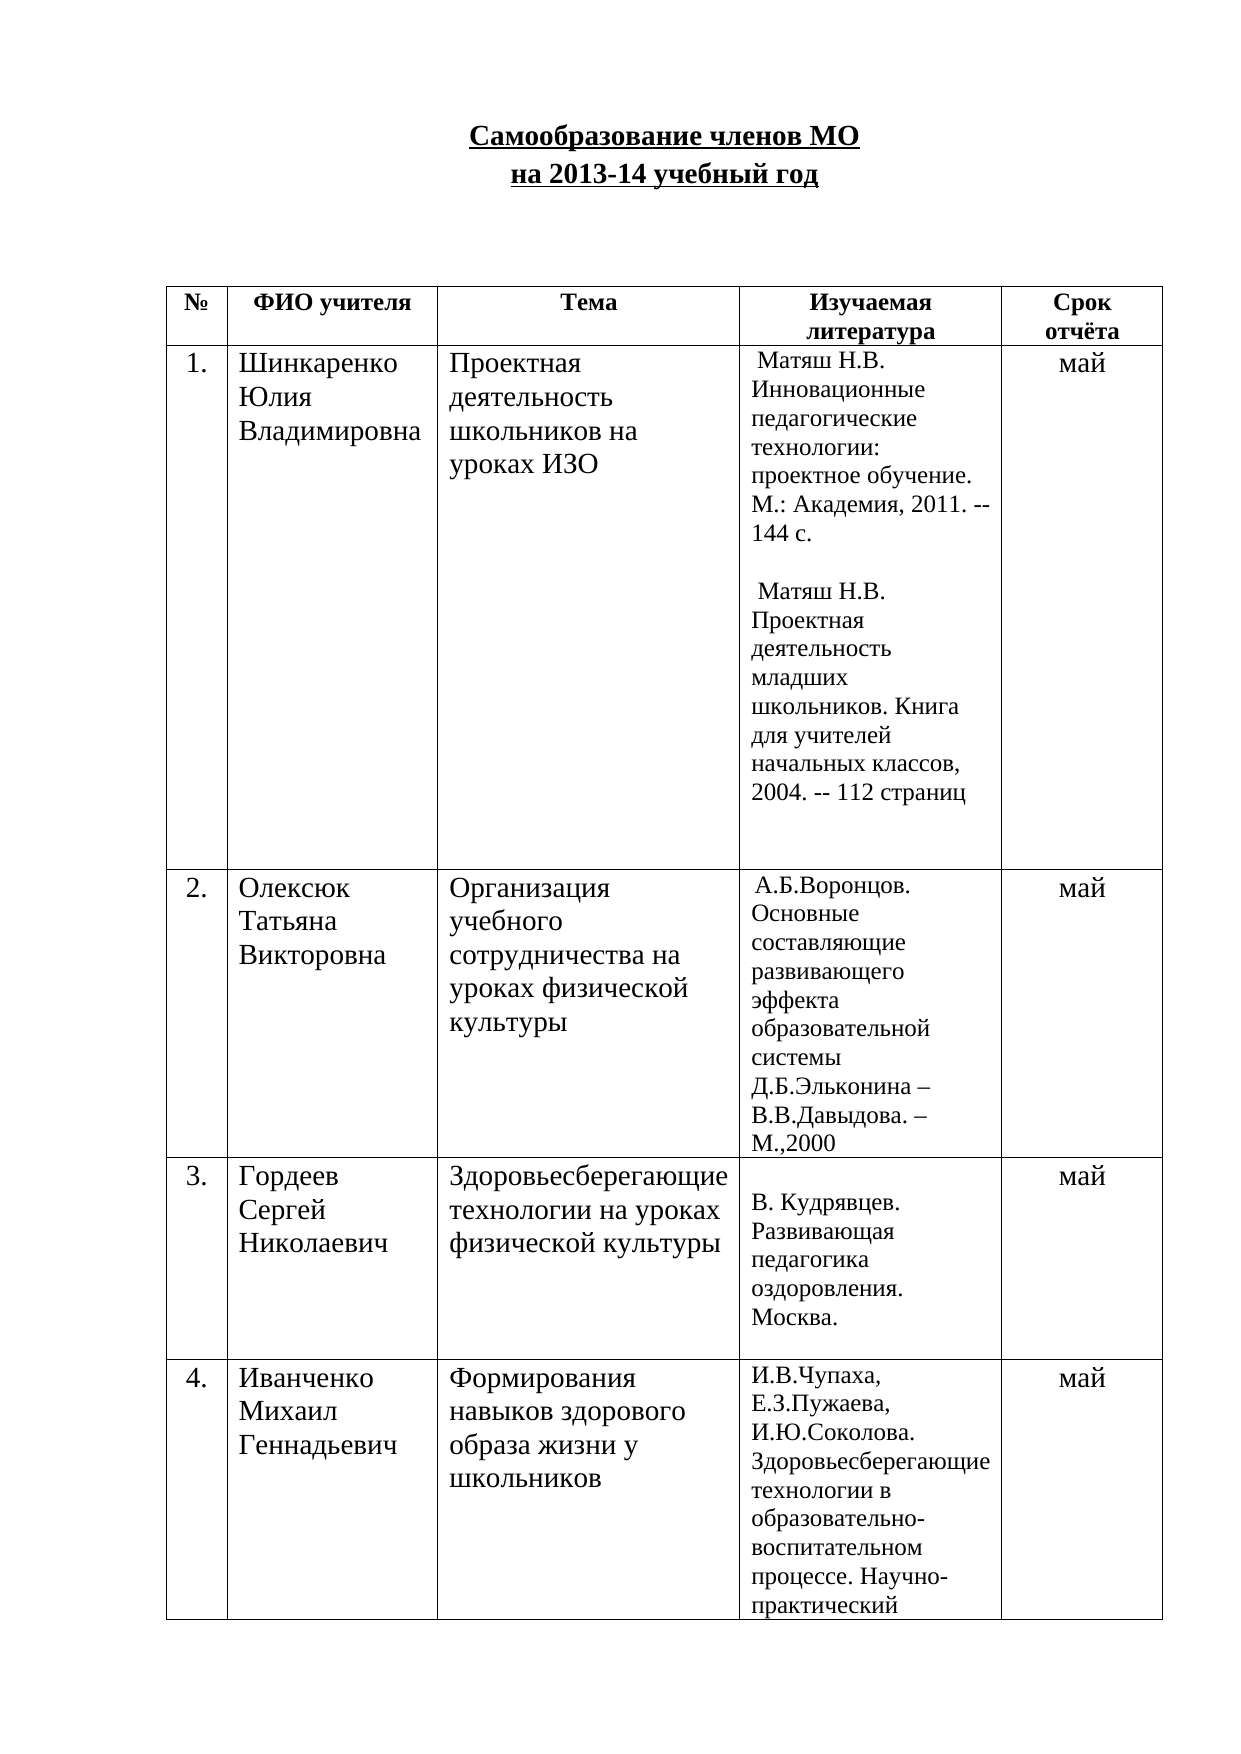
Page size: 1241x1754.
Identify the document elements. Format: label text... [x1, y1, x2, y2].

table_cell Матяш Н.В. Инновационные педагогические технологии: проектное обучение. М.: Академия, 2011. -- 144 с. Матяш Н.В. Проектная деятельность младших школьников. Книга для учителей начальных классов, 2004. -- 112 страниц [740, 346, 1001, 869]
table_cell 2. [167, 870, 227, 1157]
table_cell 1. [167, 346, 227, 869]
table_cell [228, 1360, 437, 1618]
table_cell Гордеев Сергей Николаевич [228, 1158, 437, 1359]
table_header Изучаемая литература [740, 287, 1001, 344]
table_cell май [1002, 346, 1162, 869]
table_cell 4. [167, 1360, 227, 1618]
table_header Тема [438, 287, 739, 344]
table_cell май [1002, 1158, 1162, 1359]
table_cell Олексюк Татьяна Викторовна [228, 870, 437, 1157]
table_cell Здоровьесберегающие технологии на уроках физической культуры [438, 1158, 739, 1359]
table_cell май [1002, 1360, 1162, 1618]
table_cell май [1002, 870, 1162, 1157]
table_header № [167, 287, 227, 344]
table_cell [740, 1360, 1001, 1618]
table_header Срок отчёта [1002, 287, 1162, 344]
table_cell В. Кудрявцев. Развивающая педагогика оздоровления. Москва. [740, 1158, 1001, 1359]
table_header ФИО учителя [228, 287, 437, 344]
table_cell А.Б.Воронцов. Основные составляющие развивающего эффекта образовательной системы Д.Б.Эльконина – В.В.Давыдова. – М.,2000 [740, 870, 1001, 1157]
table_cell Организация учебного сотрудничества на уроках физической культуры [438, 870, 739, 1157]
text Cамообразование членов МО на 2013-14 учебный год [177, 118, 1152, 261]
table_cell Шинкаренко Юлия Владимировна [228, 346, 437, 869]
table_cell 3. [167, 1158, 227, 1359]
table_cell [438, 1360, 739, 1618]
table_cell Проектная деятельность школьников на уроках ИЗО [438, 346, 739, 869]
